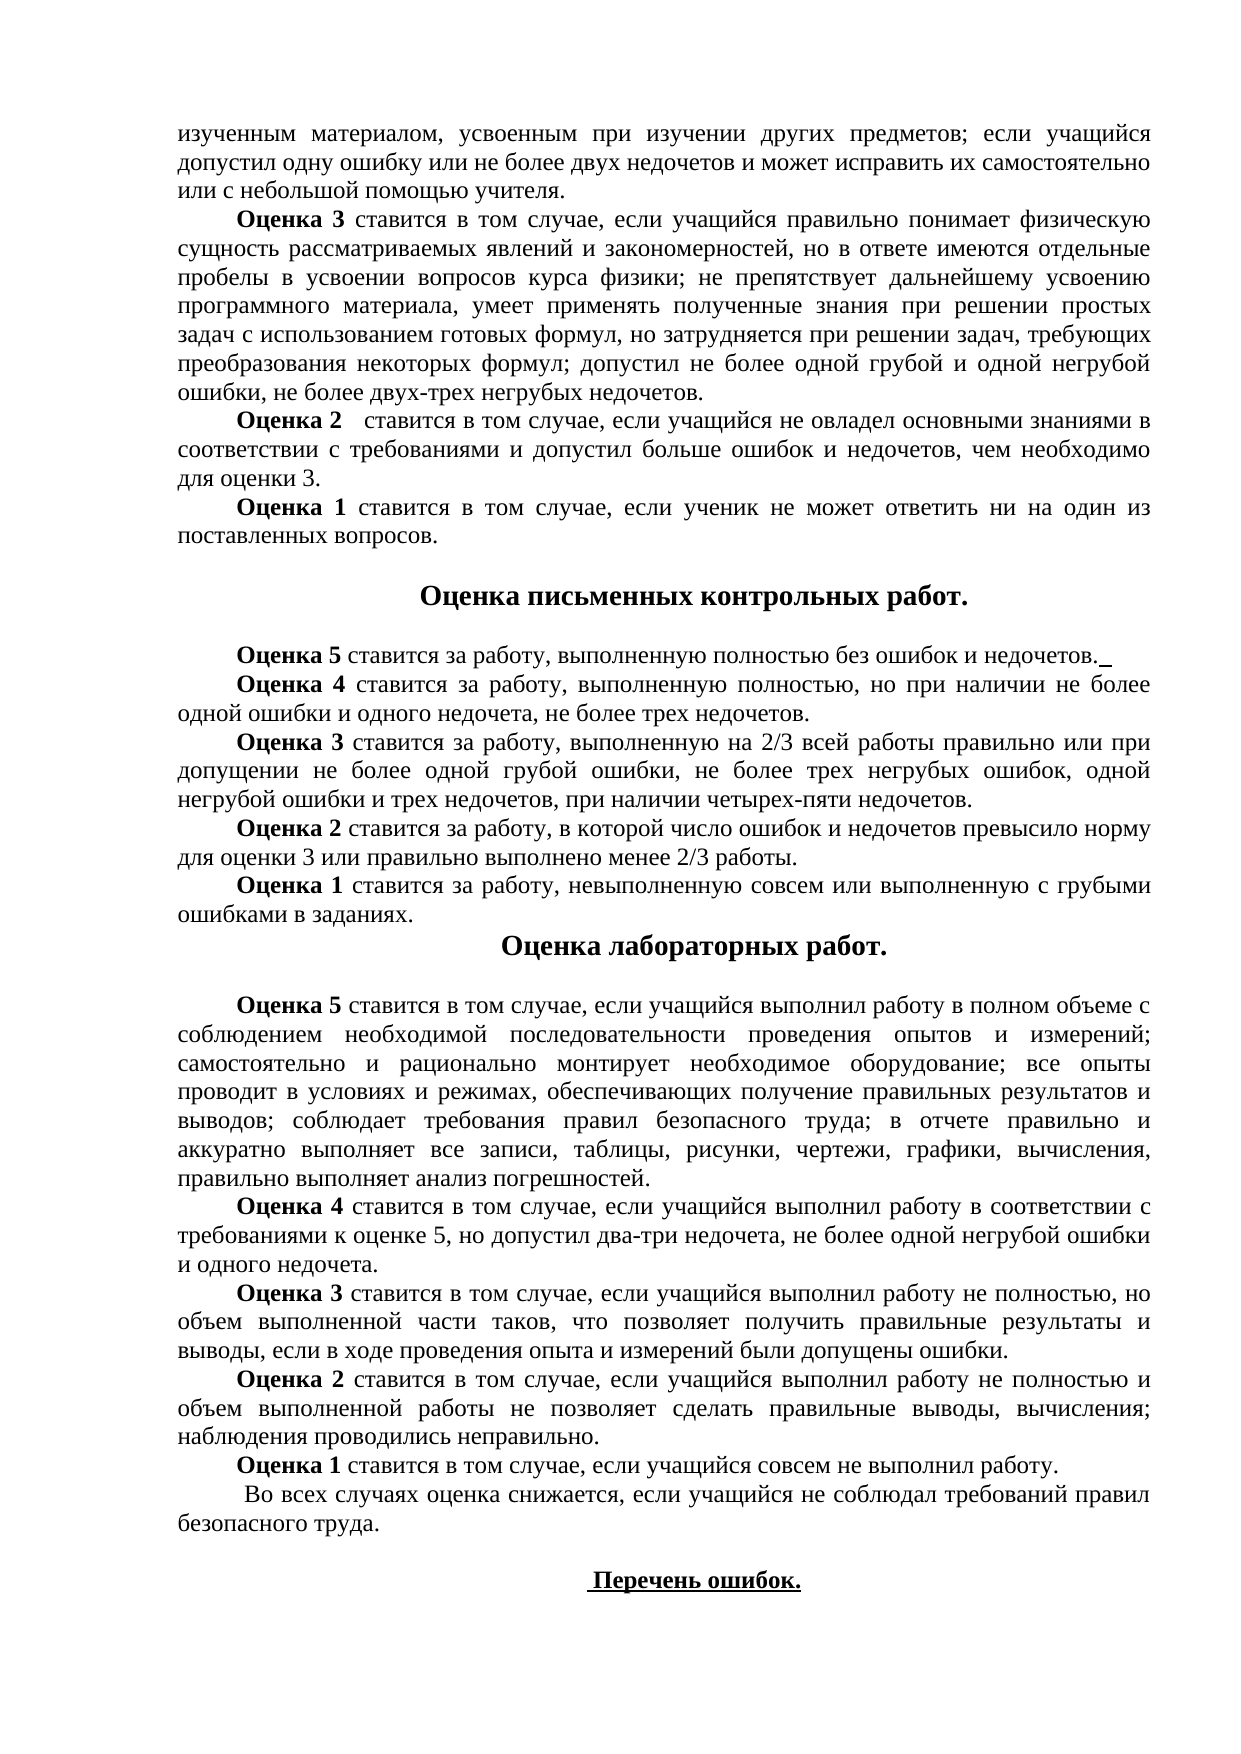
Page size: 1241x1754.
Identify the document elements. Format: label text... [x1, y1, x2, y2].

text Оценка 5 ставится за работу, выполненную полностью без ошибок и недочетов. [177, 640, 1152, 669]
text Перечень ошибок. [177, 1565, 1152, 1594]
text Оценка 4 ставится за работу, выполненную полностью, но при наличии не более одной ошибки и одного недочета, не более трех недочетов. [177, 669, 1152, 727]
text Оценка 1 ставится в том случае, если учащийся совсем не выполнил работу. [177, 1450, 1152, 1479]
text Оценка 2 ставится в том случае, если учащийся не овладел основными знаниями в соответствии с требованиями и допустил больше ошибок и недочетов, чем необходимо для оценки 3. [177, 406, 1152, 492]
text Оценка 2 ставится за работу, в которой число ошибок и недочетов превысило норму для оценки 3 или правильно выполнено менее 2/3 работы. [177, 813, 1152, 870]
text Оценка 5 ставится в том случае, если учащийся выполнил работу в полном объеме с соблюдением необходимой последовательности проведения опытов и измерений; самостоятельно и рационально монтирует необходимое оборудование; все опыты проводит в условиях и режимах, обеспечивающих получение правильных результатов и выводов; соблюдает требования правил безопасного труда; в отчете правильно и аккуратно выполняет все записи, таблицы, рисунки, чертежи, графики, вычисления, правильно выполняет анализ погрешностей. [177, 990, 1152, 1191]
text Оценка 3 ставится в том случае, если учащийся правильно понимает физическую сущность рассматриваемых явлений и закономерностей, но в ответе имеются отдельные пробелы в усвоении вопросов курса физики; не препятствует дальнейшему усвоению программного материала, умеет применять полученные знания при решении простых задач с использованием готовых формул, но затрудняется при решении задач, требующих преобразования некоторых формул; допустил не более одной грубой и одной негрубой ошибки, не более двух-трех негрубых недочетов. [177, 204, 1152, 406]
text Оценка 1 ставится в том случае, если ученик не может ответить ни на один из поставленных вопросов. [177, 492, 1152, 549]
text Оценка 1 ставится за работу, невыполненную совсем или выполненную с грубыми ошибками в заданиях. [177, 870, 1152, 928]
text Оценка 3 ставится в том случае, если учащийся выполнил работу не полностью, но объем выполненной части таков, что позволяет получить правильные результаты и выводы, если в ходе проведения опыта и измерений были допущены ошибки. [177, 1278, 1152, 1364]
text Оценка 2 ставится в том случае, если учащийся выполнил работу не полностью и объем выполненной работы не позволяет сделать правильные выводы, вычисления; наблюдения проводились неправильно. [177, 1364, 1152, 1450]
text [177, 118, 1152, 204]
text Оценка 3 ставится за работу, выполненную на 2/3 всей работы правильно или при допущении не более одной грубой ошибки, не более трех негрубых ошибок, одной негрубой ошибки и трех недочетов, при наличии четырех-пяти недочетов. [177, 727, 1152, 813]
text Оценка письменных контрольных работ. [177, 578, 1152, 612]
text Оценка лабораторных работ. [177, 928, 1152, 961]
text Во всех случаях оценка снижается, если учащийся не соблюдал требований правил безопасного труда. [177, 1479, 1152, 1536]
text Оценка 4 ставится в том случае, если учащийся выполнил работу в соответствии с требованиями к оценке 5, но допустил два-три недочета, не более одной негрубой ошибки и одного недочета. [177, 1191, 1152, 1278]
